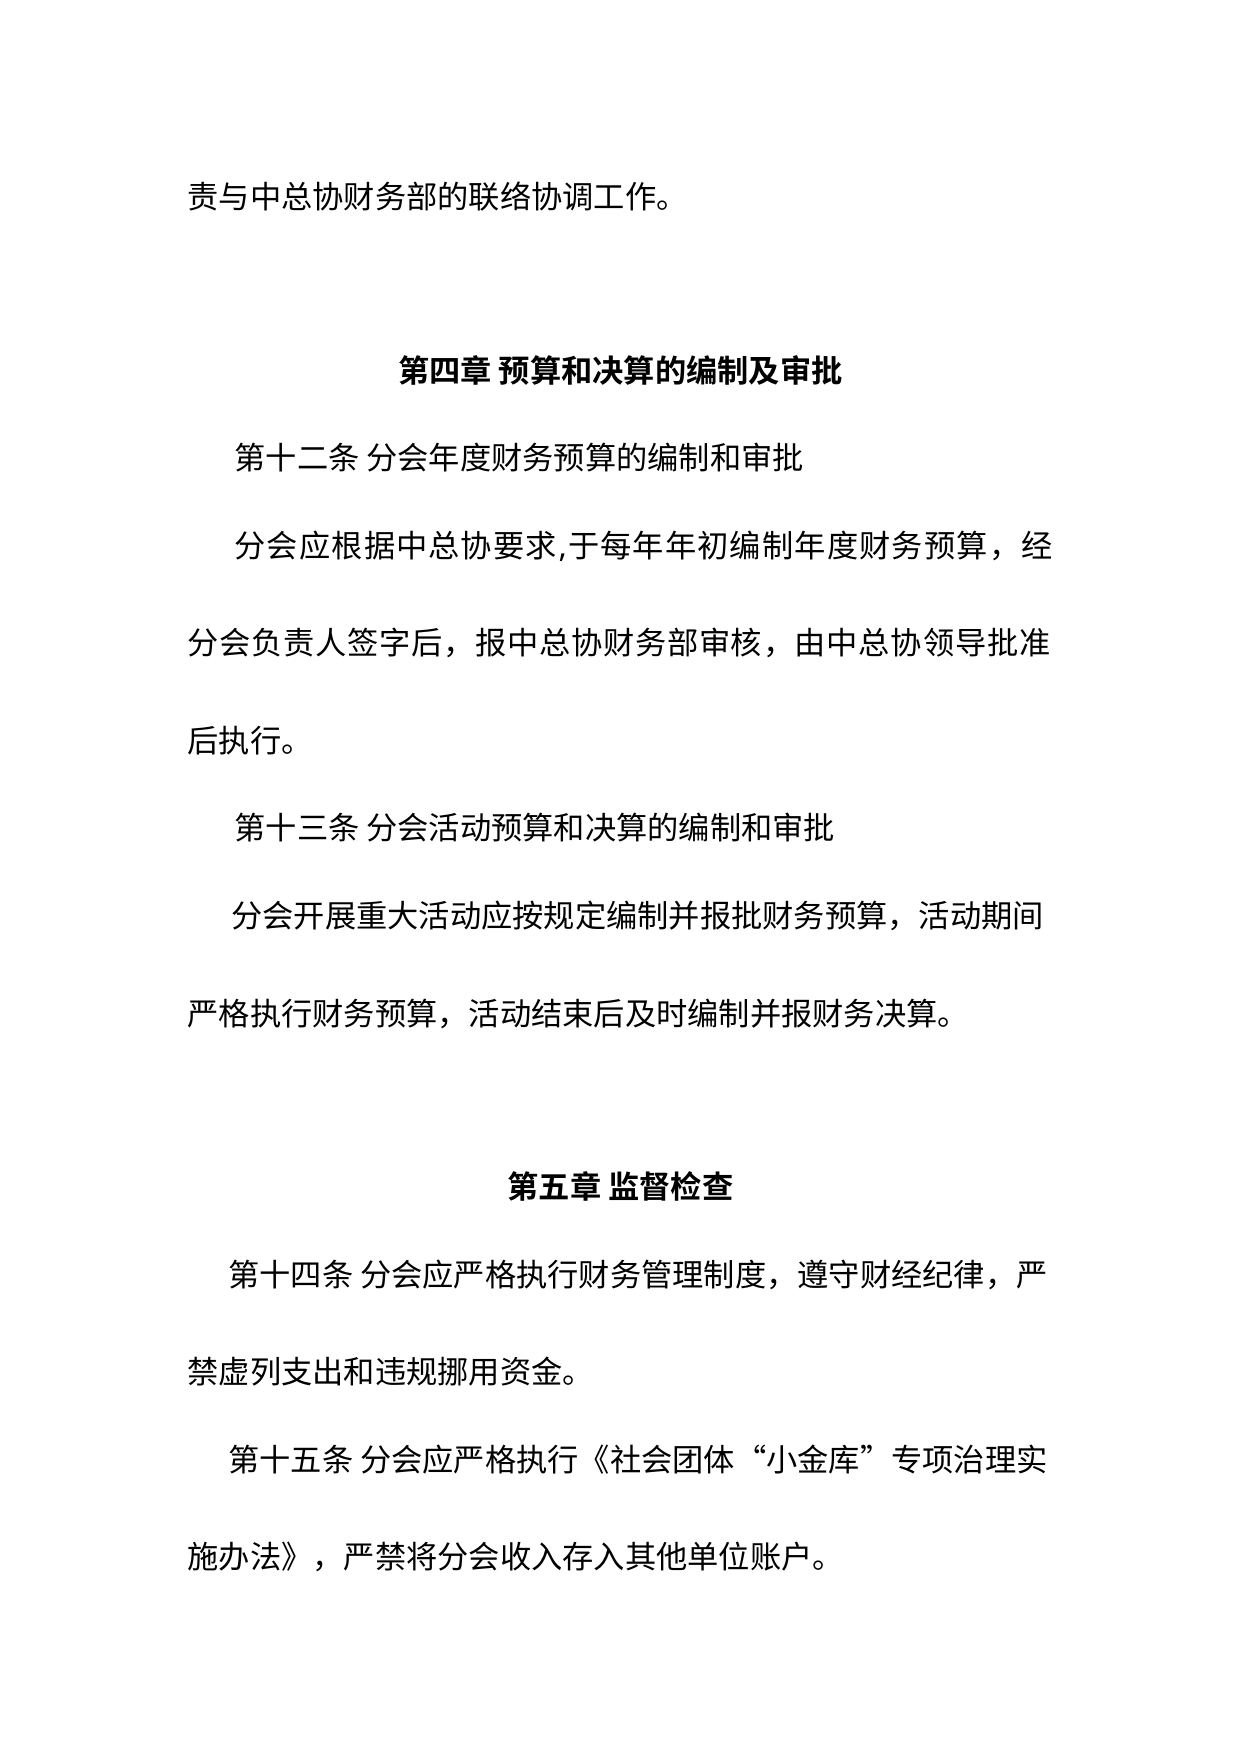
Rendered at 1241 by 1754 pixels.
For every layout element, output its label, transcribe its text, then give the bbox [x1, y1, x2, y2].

text 第十五条 分会应严格执行《社会团体“小金库”专项治理实施办法》，严禁将分会收入存入其他单位账户。 [187, 1425, 1053, 1588]
text 分会开展重大活动应按规定编制并报批财务预算，活动期间严格执行财务预算，活动结束后及时编制并报财务决算。 [187, 881, 1053, 1044]
text 第十二条 分会年度财务预算的编制和审批 [187, 423, 1053, 488]
text 第五章 监督检查 [187, 1153, 1053, 1218]
text 第十四条 分会应严格执行财务管理制度，遵守财经纪律，严禁虚列支出和违规挪用资金。 [187, 1240, 1053, 1403]
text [187, 162, 1053, 227]
text 分会应根据中总协要求,于每年年初编制年度财务预算，经分会负责人签字后，报中总协财务部审核，由中总协领导批准后执行。 [187, 511, 1053, 771]
text 第十三条 分会活动预算和决算的编制和审批 [187, 794, 1053, 859]
text 第四章 预算和决算的编制及审批 [187, 336, 1053, 401]
